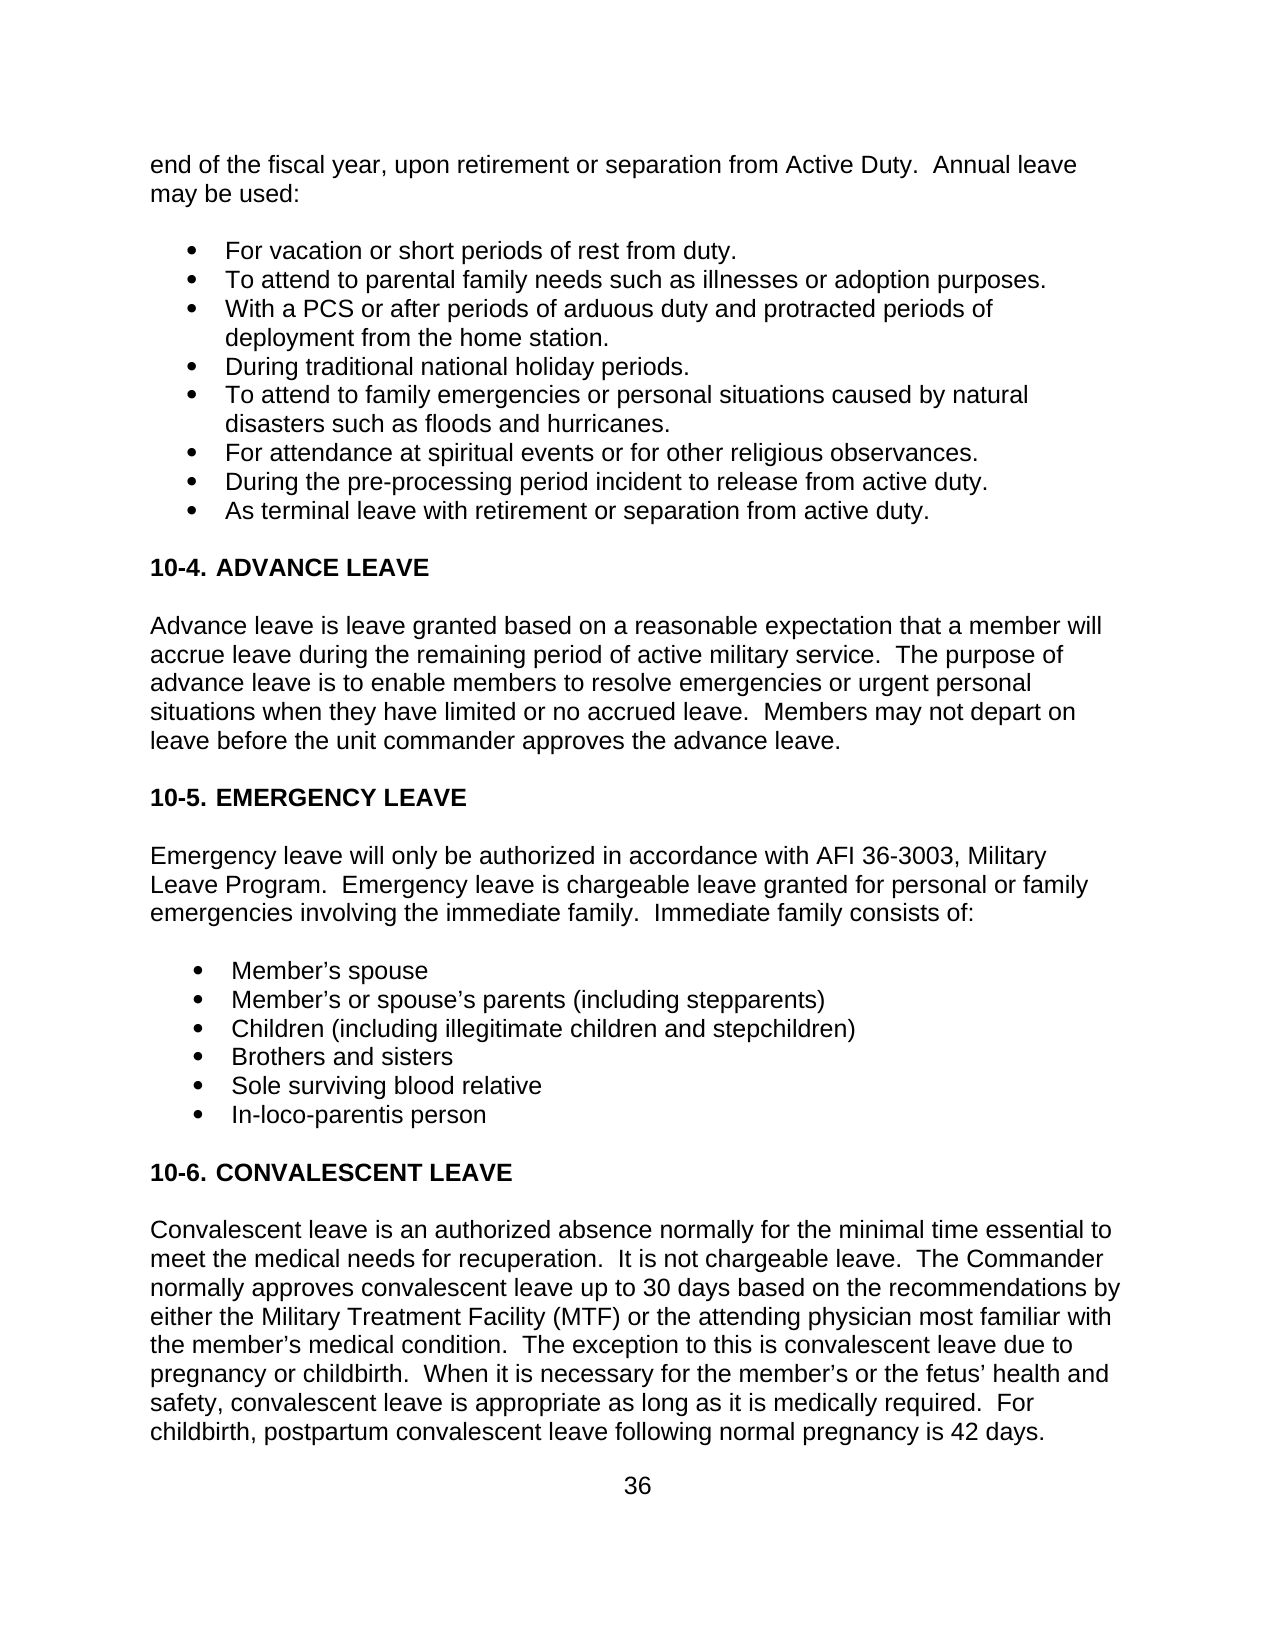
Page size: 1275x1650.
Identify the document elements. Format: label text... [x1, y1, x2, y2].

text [150, 1215, 1125, 1445]
list Children (including illegitimate children and stepchildren) [194, 1013, 1125, 1042]
list Member’s or spouse’s parents (including stepparents) [194, 985, 1125, 1013]
list To attend to family emergencies or personal situations caused by natural disasters such as floods and hurricanes. [187, 380, 1125, 438]
list Brothers and sisters [194, 1042, 1125, 1071]
text Advance leave is leave granted based on a reasonable expectation that a member will accrue leave during the remaining period of active military service. The purpose of advance leave is to enable members to resolve emergencies or urgent personal situations when they have limited or no accrued leave. Members may not depart on leave before the unit commander approves the advance leave. [150, 611, 1125, 754]
text Emergency leave will only be authorized in accordance with AFI 36-3003, Military Leave Program. Emergency leave is chargeable leave granted for personal or family emergencies involving the immediate family. Immediate family consists of: [150, 841, 1125, 927]
text 10-6. CONVALESCENT LEAVE [150, 1158, 1125, 1186]
list Sole surviving blood relative [194, 1071, 1125, 1100]
list With a PCS or after periods of arduous duty and protracted periods of deployment from the home station. [187, 294, 1125, 352]
list During traditional national holiday periods. [187, 352, 1125, 380]
text 10-5. EMERGENCY LEAVE [150, 783, 1125, 812]
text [150, 150, 1125, 207]
text 10-4. ADVANCE LEAVE [150, 553, 1125, 582]
list During the pre-processing period incident to release from active duty. [187, 467, 1125, 496]
list For vacation or short periods of rest from duty. [187, 236, 1125, 265]
list In-loco-parentis person [194, 1100, 1125, 1129]
list Member’s spouse [194, 956, 1125, 985]
list For attendance at spiritual events or for other religious observances. [187, 438, 1125, 467]
list As terminal leave with retirement or separation from active duty. [187, 496, 1125, 524]
list To attend to parental family needs such as illnesses or adoption purposes. [187, 265, 1125, 294]
